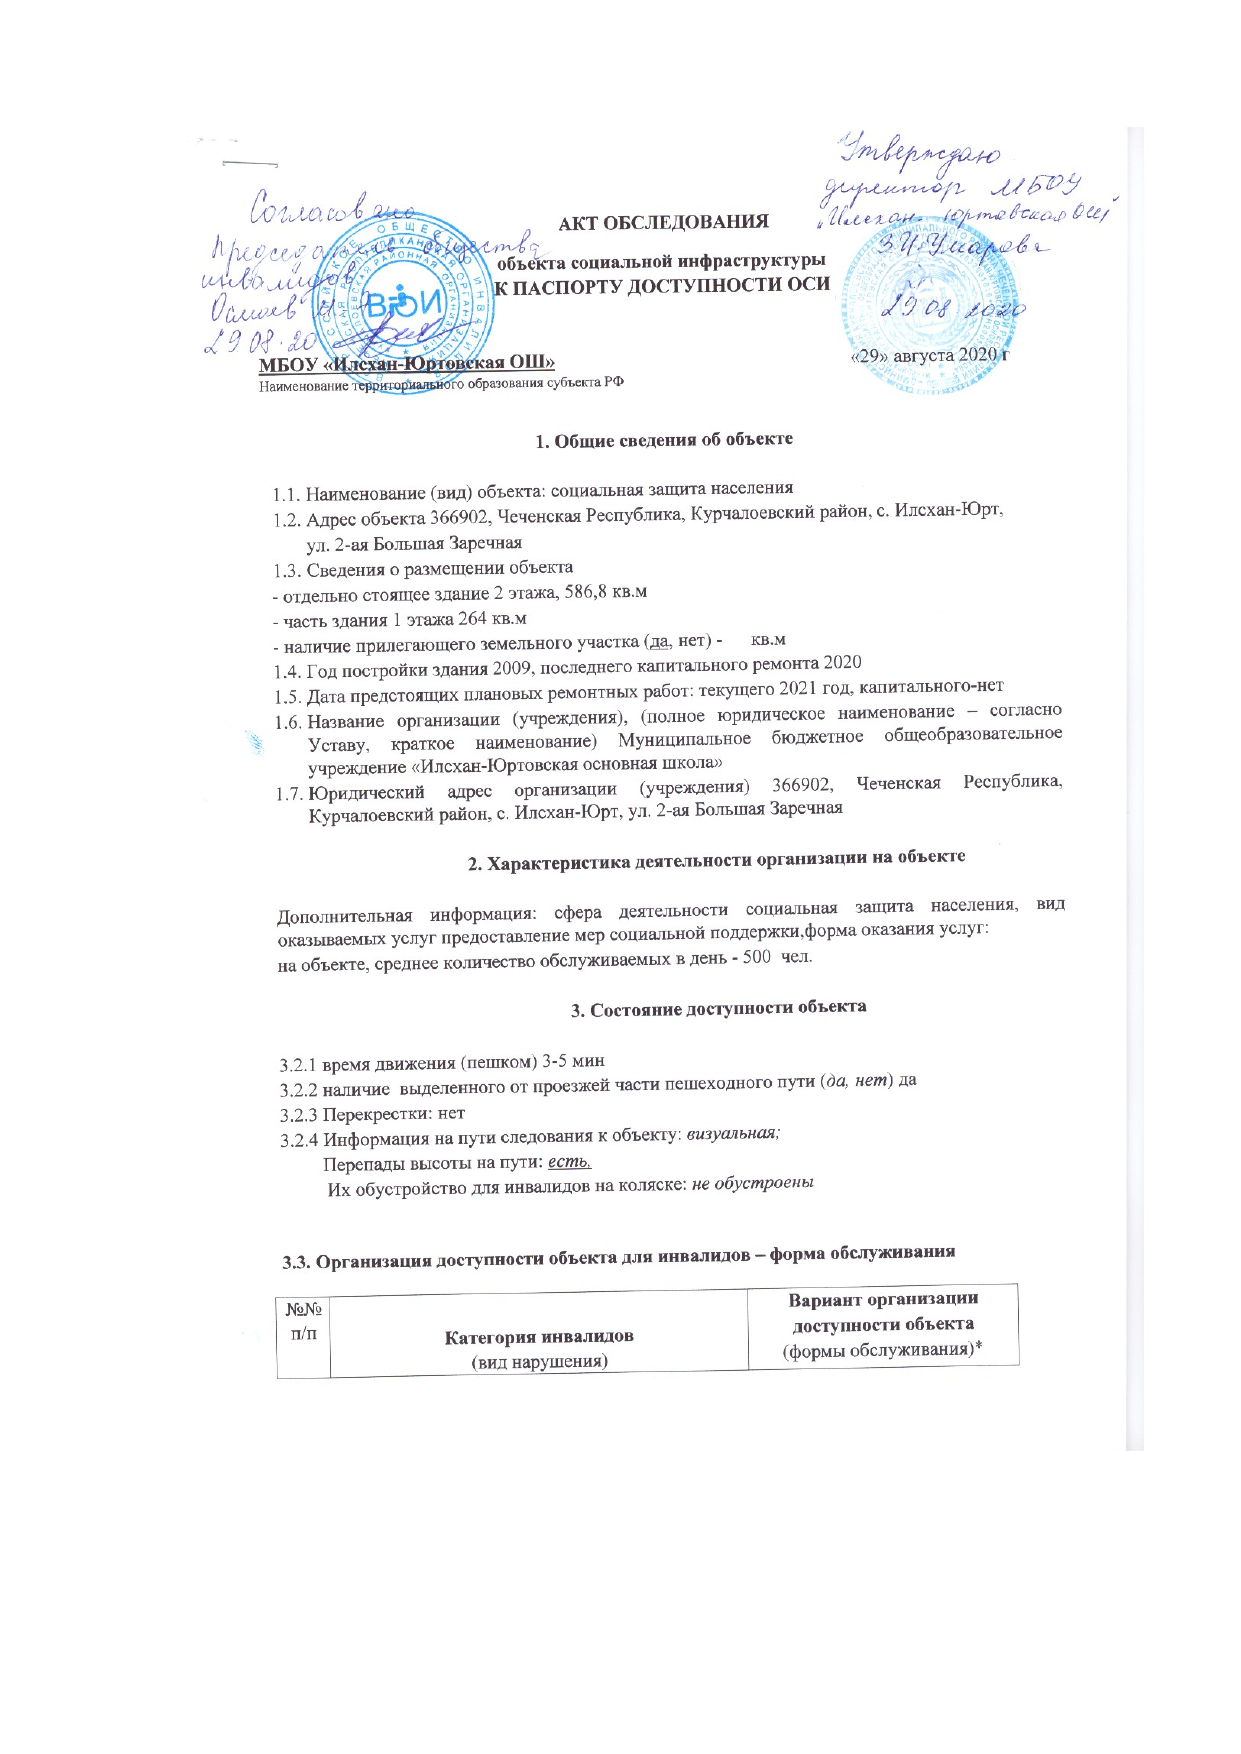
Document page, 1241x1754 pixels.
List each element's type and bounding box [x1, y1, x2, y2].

picture [177, 118, 1152, 1459]
